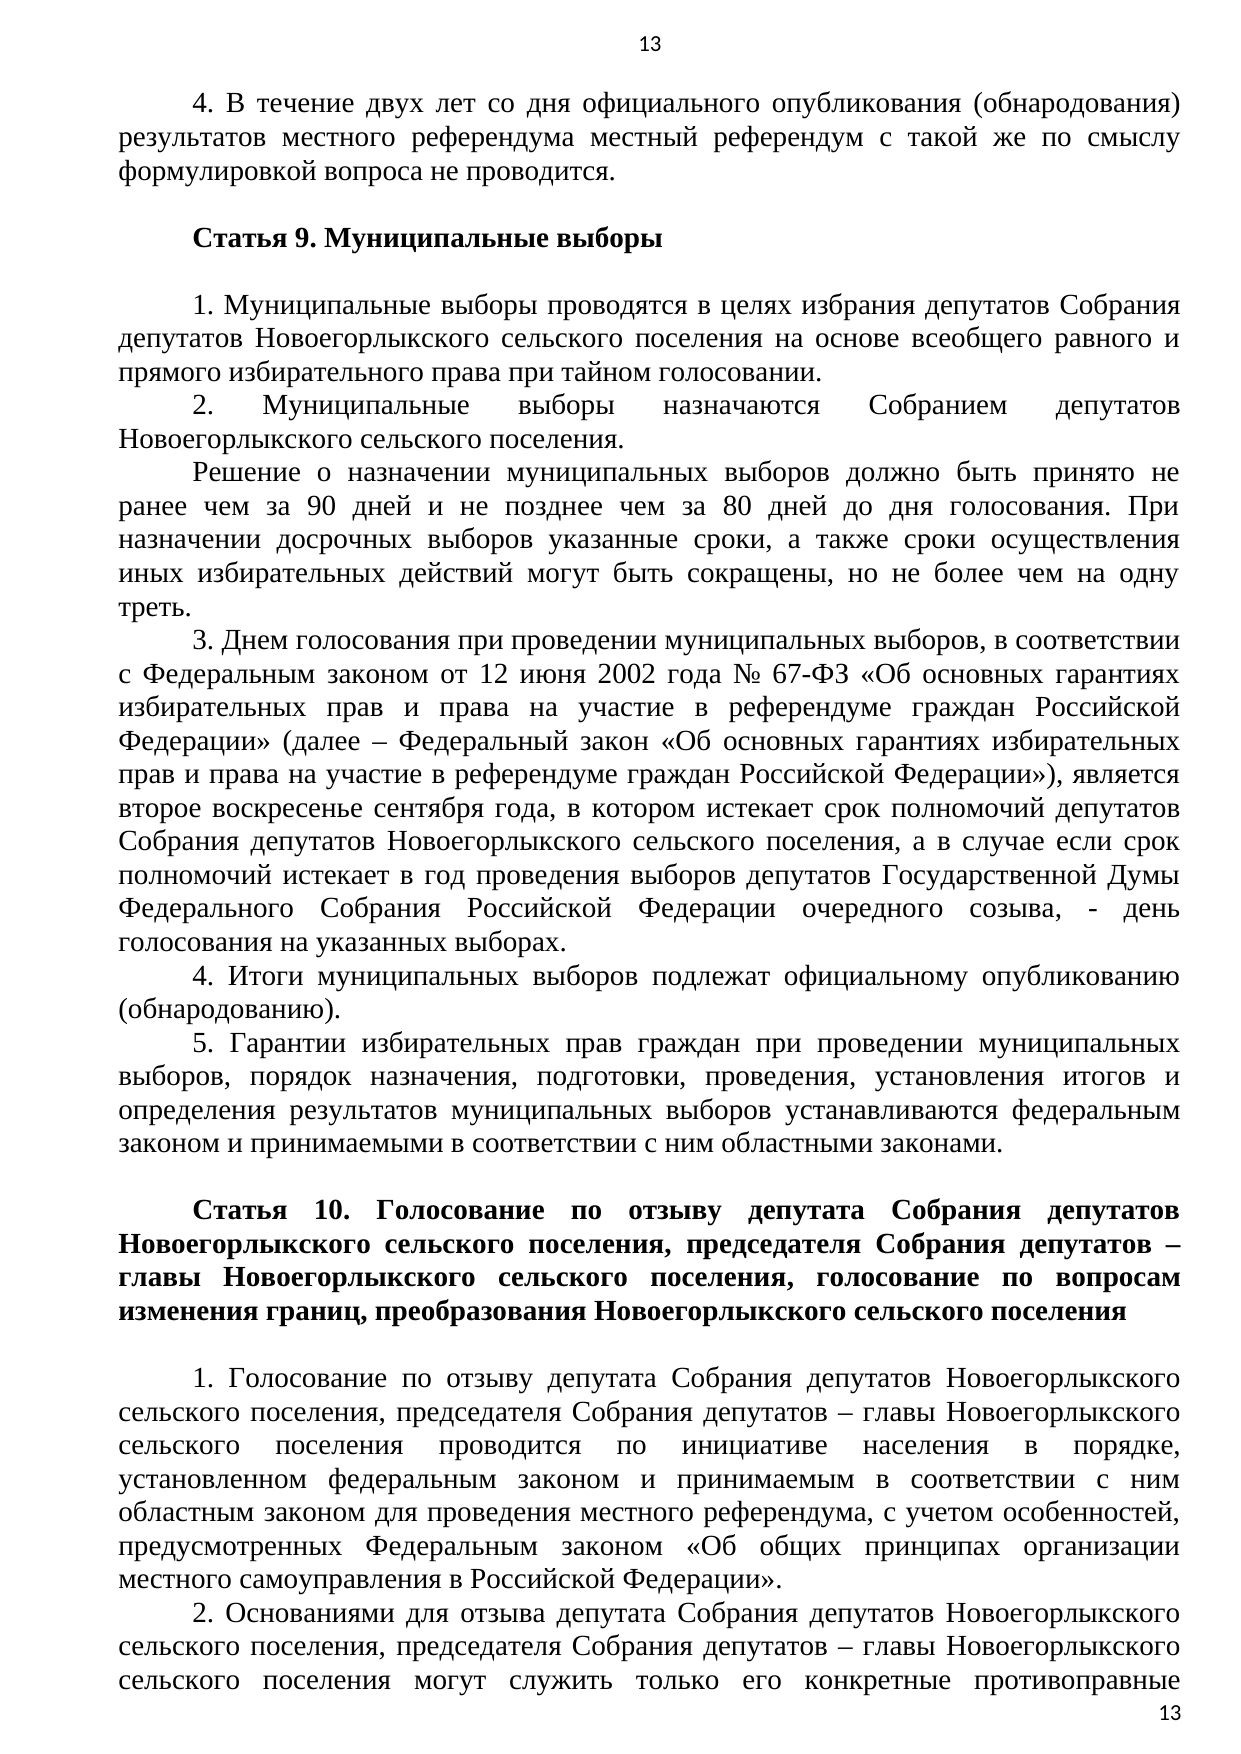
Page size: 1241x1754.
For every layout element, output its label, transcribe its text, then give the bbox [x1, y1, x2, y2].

text 1. Муниципальные выборы проводятся в целях избрания депутатов Собрания депутатов Новоегорлыкского сельского поселения на основе всеобщего равного и прямого избирательного права при тайном голосовании. [118, 287, 1181, 387]
text 4. В течение двух лет со дня официального опубликования (обнародования) результатов местного референдума местный референдум с такой же по смыслу формулировкой вопроса не проводится. [118, 86, 1181, 186]
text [118, 1595, 1181, 1696]
text Решение о назначении муниципальных выборов должно быть принято не ранее чем за 90 дней и не позднее чем за 80 дней до дня голосования. При назначении досрочных выборов указанные сроки, а также сроки осуществления иных избирательных действий могут быть сокращены, но не более чем на одну треть. [118, 454, 1181, 622]
text 3. Днем голосования при проведении муниципальных выборов, в соответствии с Федеральным законом от 12 июня 2002 года № 67-ФЗ «Об основных гарантиях избирательных прав и права на участие в референдуме граждан Российской Федерации» (далее – Федеральный закон «Об основных гарантиях избирательных прав и права на участие в референдуме граждан Российской Федерации»), является второе воскресенье сентября года, в котором истекает срок полномочий депутатов Собрания депутатов Новоегорлыкского сельского поселения, а в случае если срок полномочий истекает в год проведения выборов депутатов Государственной Думы Федерального Собрания Российской Федерации очередного созыва, - день голосования на указанных выборах. [118, 622, 1181, 958]
text Статья 9. Муниципальные выборы [118, 220, 1181, 253]
text 1. Голосование по отзыву депутата Собрания депутатов Новоегорлыкского сельского поселения, председателя Собрания депутатов – главы Новоегорлыкского сельского поселения проводится по инициативе населения в порядке, установленном федеральным законом и принимаемым в соответствии с ним областным законом для проведения местного референдума, с учетом особенностей, предусмотренных Федеральным законом «Об общих принципах организации местного самоуправления в Российской Федерации». [118, 1360, 1181, 1595]
text 5. Гарантии избирательных прав граждан при проведении муниципальных выборов, порядок назначения, подготовки, проведения, установления итогов и определения результатов муниципальных выборов устанавливаются федеральным законом и принимаемыми в соответствии с ним областными законами. [118, 1025, 1181, 1159]
text Статья 10. Голосование по отзыву депутата Собрания депутатов Новоегорлыкского сельского поселения, председателя Собрания депутатов – главы Новоегорлыкского сельского поселения, голосование по вопросам изменения границ, преобразования Новоегорлыкского сельского поселения [118, 1192, 1181, 1327]
text 4. Итоги муниципальных выборов подлежат официальному опубликованию (обнародованию). [118, 958, 1181, 1025]
text 2. Муниципальные выборы назначаются Собранием депутатов Новоегорлыкского сельского поселения. [118, 387, 1181, 454]
